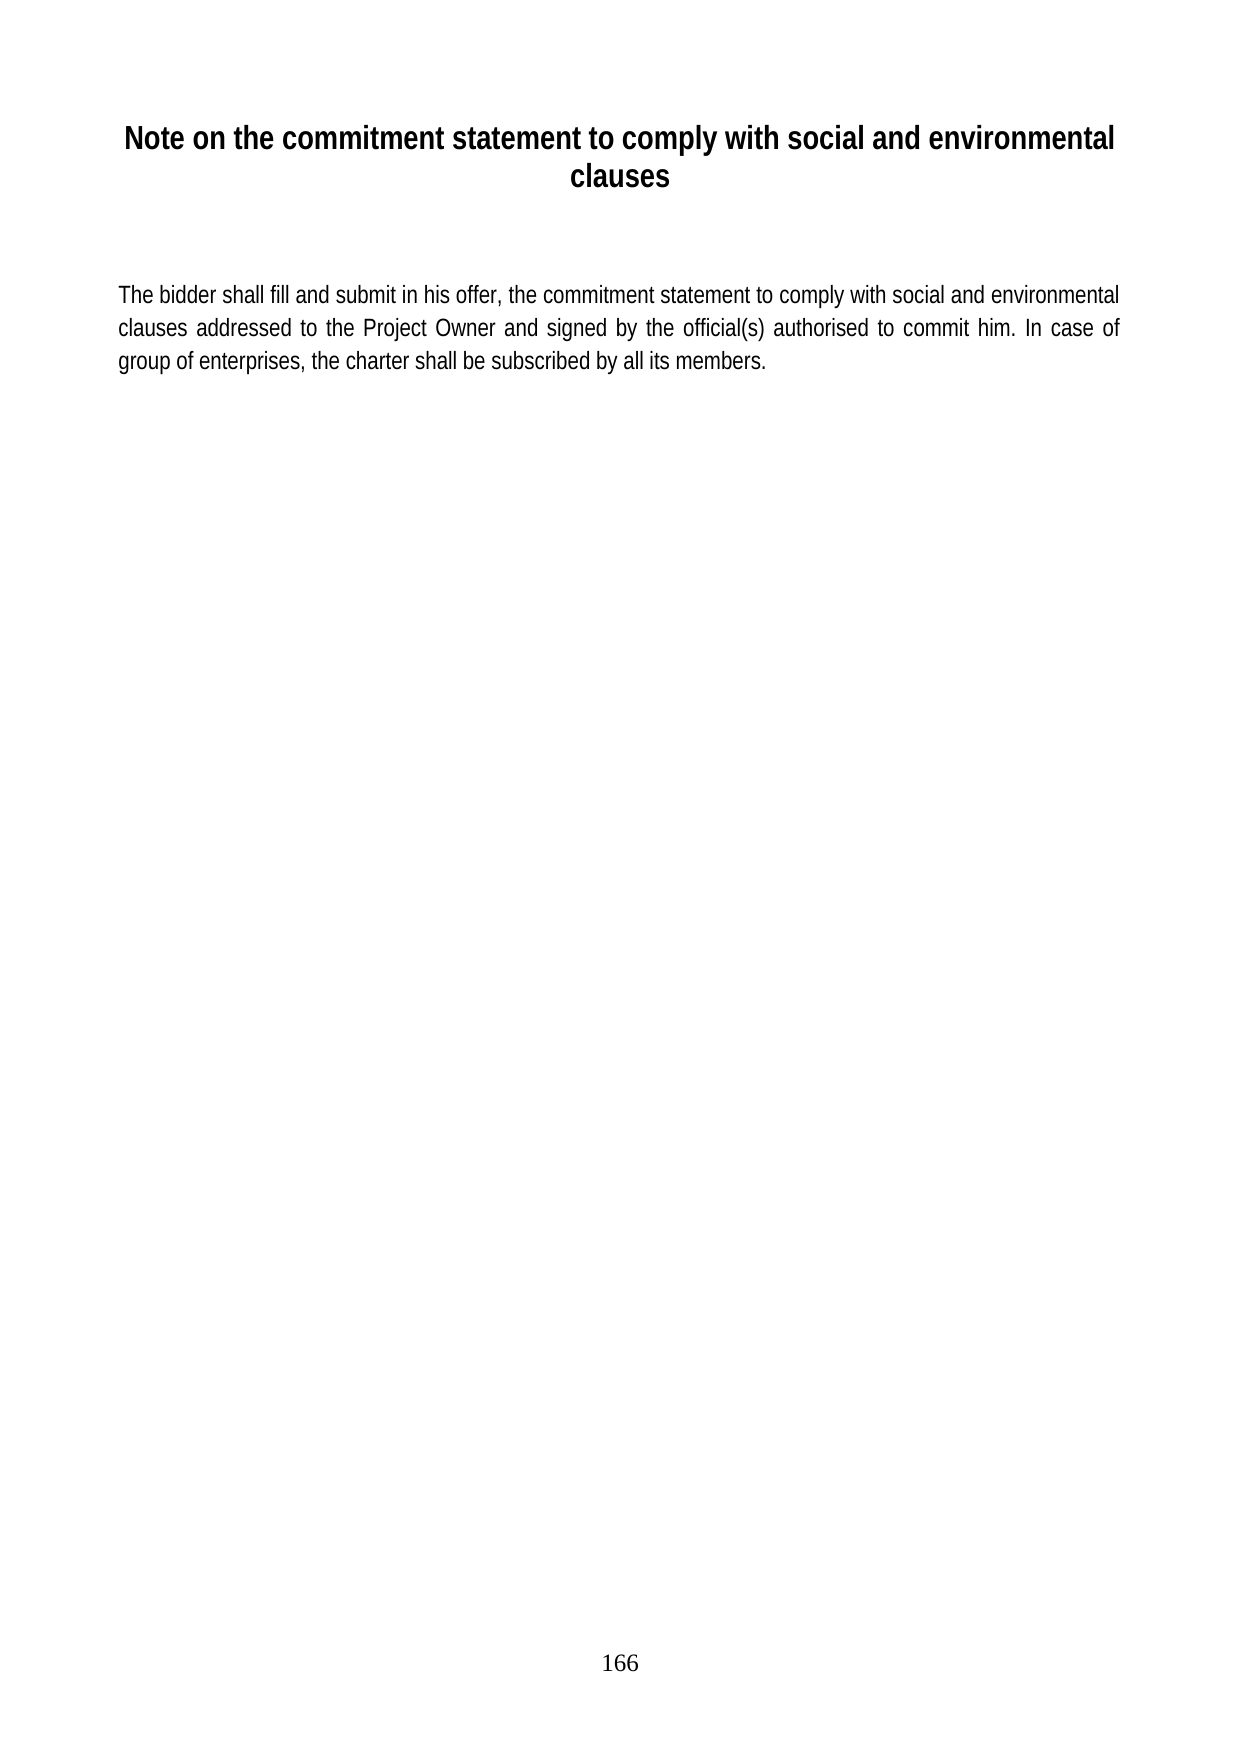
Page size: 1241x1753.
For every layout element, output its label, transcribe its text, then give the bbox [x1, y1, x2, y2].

text The bidder shall fill and submit in his offer, the commitment statement to comply with social and environmental clauses addressed to the Project Owner and signed by the official(s) authorised to commit him. In case of group of enterprises, the charter shall be subscribed by all its members. [118, 281, 1122, 375]
text Note on the commitment statement to comply with social and environmental clauses [118, 118, 1122, 194]
